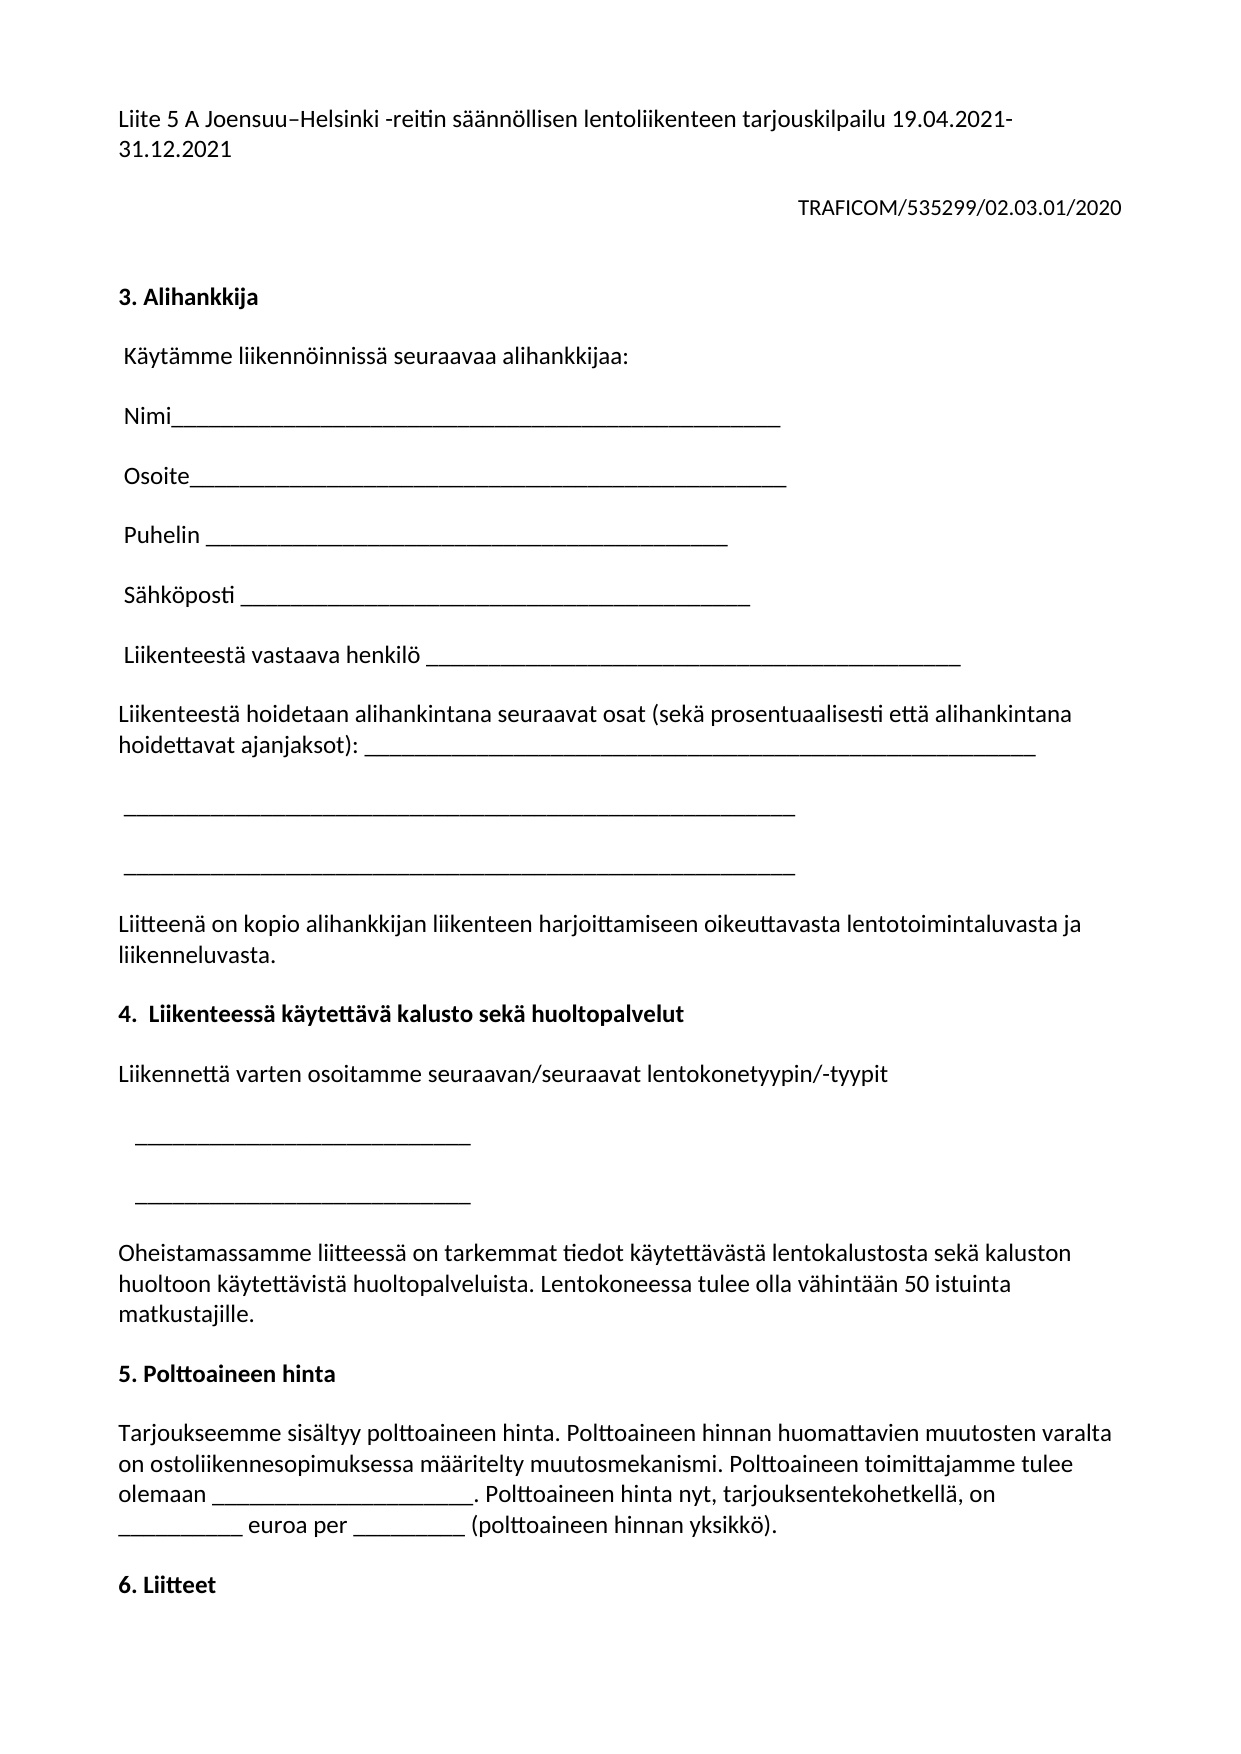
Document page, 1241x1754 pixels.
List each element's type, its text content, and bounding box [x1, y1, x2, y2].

text Liikenteestä hoidetaan alihankintana seuraavat osat (sekä prosentuaalisesti että alihankintana hoidettavat ajanjaksot): ______________________________________________________ [118, 699, 1122, 760]
text 4. Liikenteessä käytettävä kalusto sekä huoltopalvelut [118, 998, 1122, 1029]
text Käytämme liikennöinnissä seuraavaa alihankkijaa: [118, 341, 1122, 371]
text ______________________________________________________ [118, 789, 1122, 819]
text Liikennettä varten osoitamme seuraavan/seuraavat lentokonetyypin/-tyypit [118, 1058, 1122, 1089]
text Liikenteestä vastaava henkilö ___________________________________________ [118, 639, 1122, 669]
text 5. Polttoaineen hinta [118, 1358, 1122, 1388]
text Sähköposti _________________________________________ [118, 579, 1122, 610]
text 3. Alihankkija [118, 281, 1122, 311]
text 6. Liitteet [118, 1569, 1122, 1599]
text Liitteenä on kopio alihankkijan liikenteen harjoittamiseen oikeuttavasta lentotoimintaluvasta ja liikenneluvasta. [118, 908, 1122, 969]
text Oheistamassamme liitteessä on tarkemmat tiedot käytettävästä lentokalustosta sekä kaluston huoltoon käytettävistä huoltopalveluista. Lentokoneessa tulee olla vähintään 50 istuinta matkustajille. [118, 1237, 1122, 1329]
text Nimi_________________________________________________ [118, 400, 1122, 431]
text Puhelin __________________________________________ [118, 519, 1122, 550]
text ______________________________________________________ [118, 848, 1122, 879]
text ___________________________ [118, 1118, 1122, 1148]
text ___________________________ [118, 1177, 1122, 1208]
text Osoite________________________________________________ [118, 460, 1122, 490]
text Tarjoukseemme sisältyy polttoaineen hinta. Polttoaineen hinnan huomattavien muutosten varalta on ostoliikennesopimuksessa määritelty muutosmekanismi. Polttoaineen toimittajamme tulee olemaan _____________________. Polttoaineen hinta nyt, tarjouksentekohetkellä, on __________ euroa per _________ (polttoaineen hinnan yksikkö). [118, 1418, 1122, 1540]
